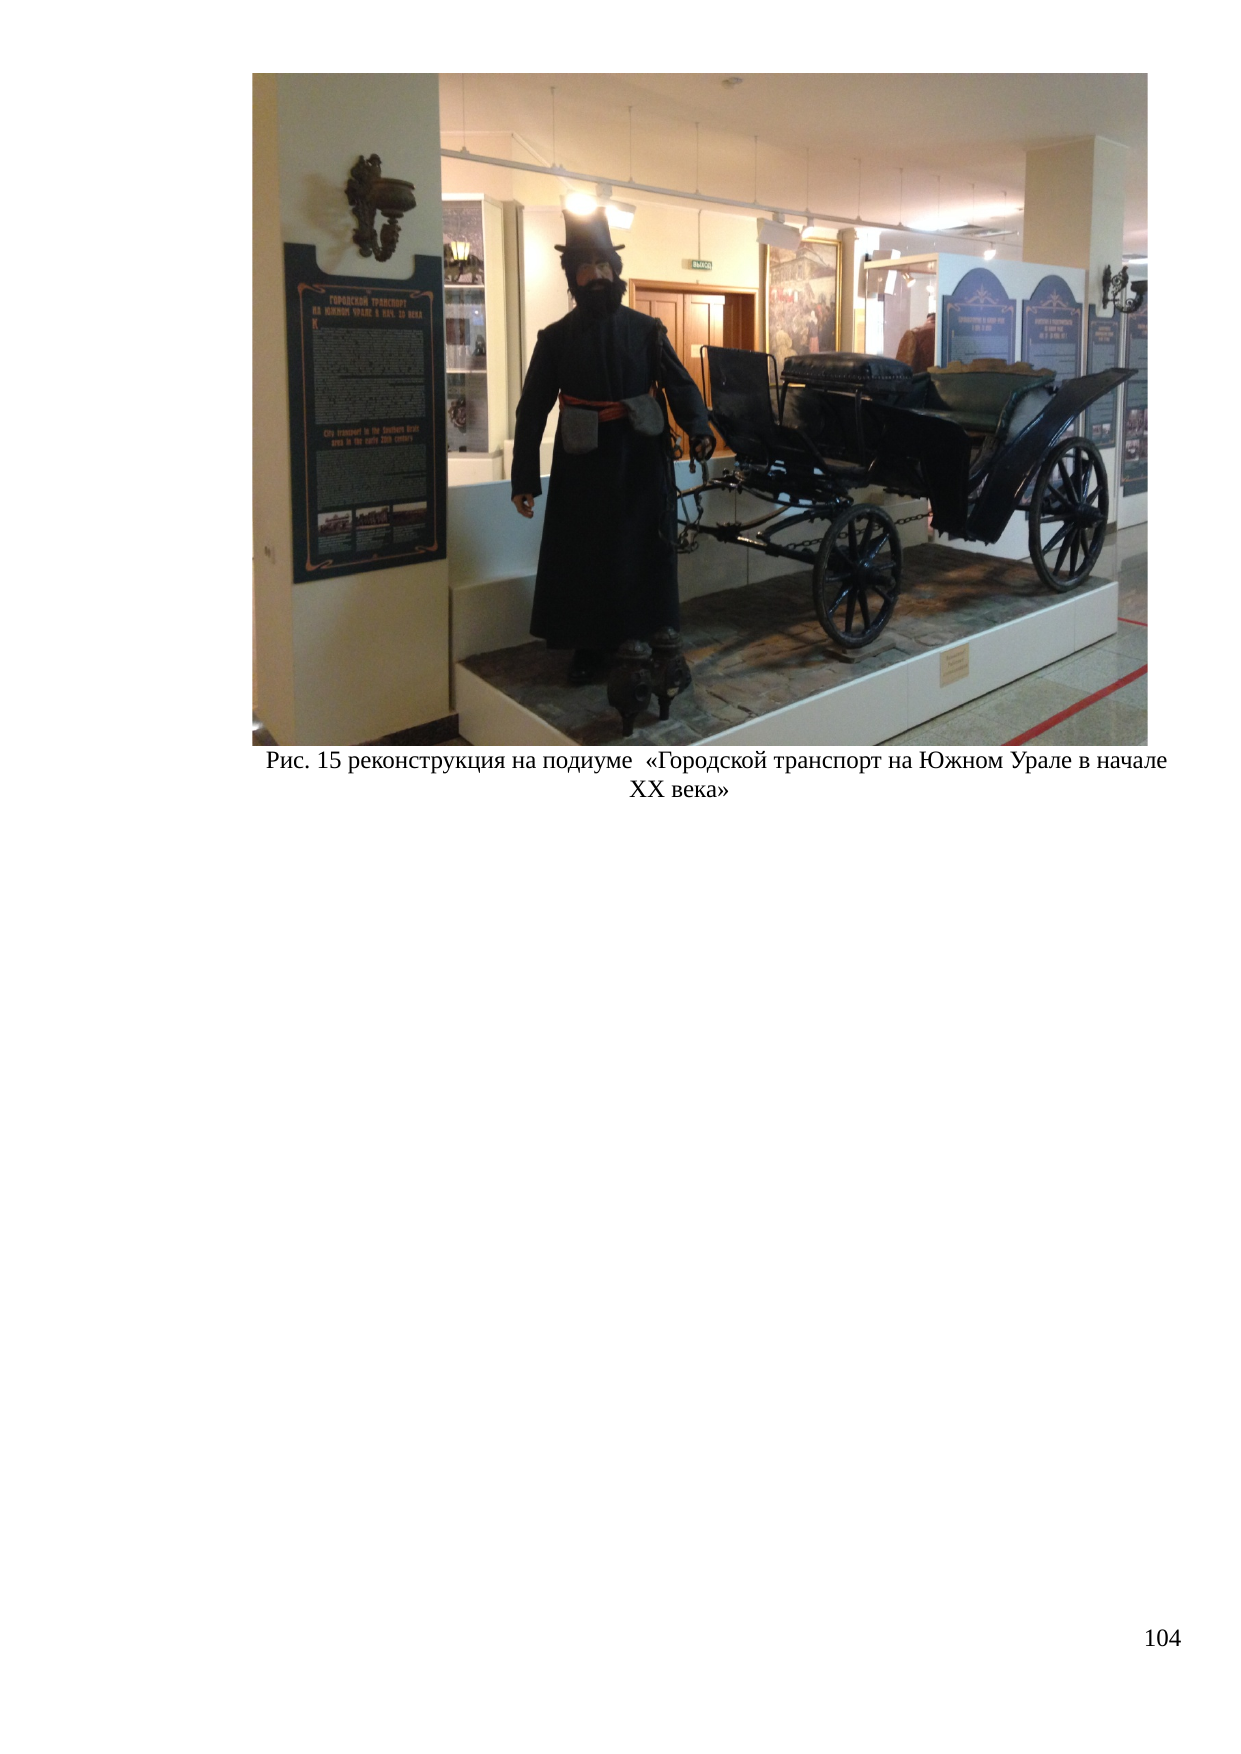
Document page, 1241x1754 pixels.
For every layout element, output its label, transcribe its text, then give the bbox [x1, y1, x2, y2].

picture [252, 73, 1148, 746]
text Рис. 15 реконструкция на подиуме «Городской транспорт на Южном Урале в начале XX века» [177, 745, 1181, 803]
